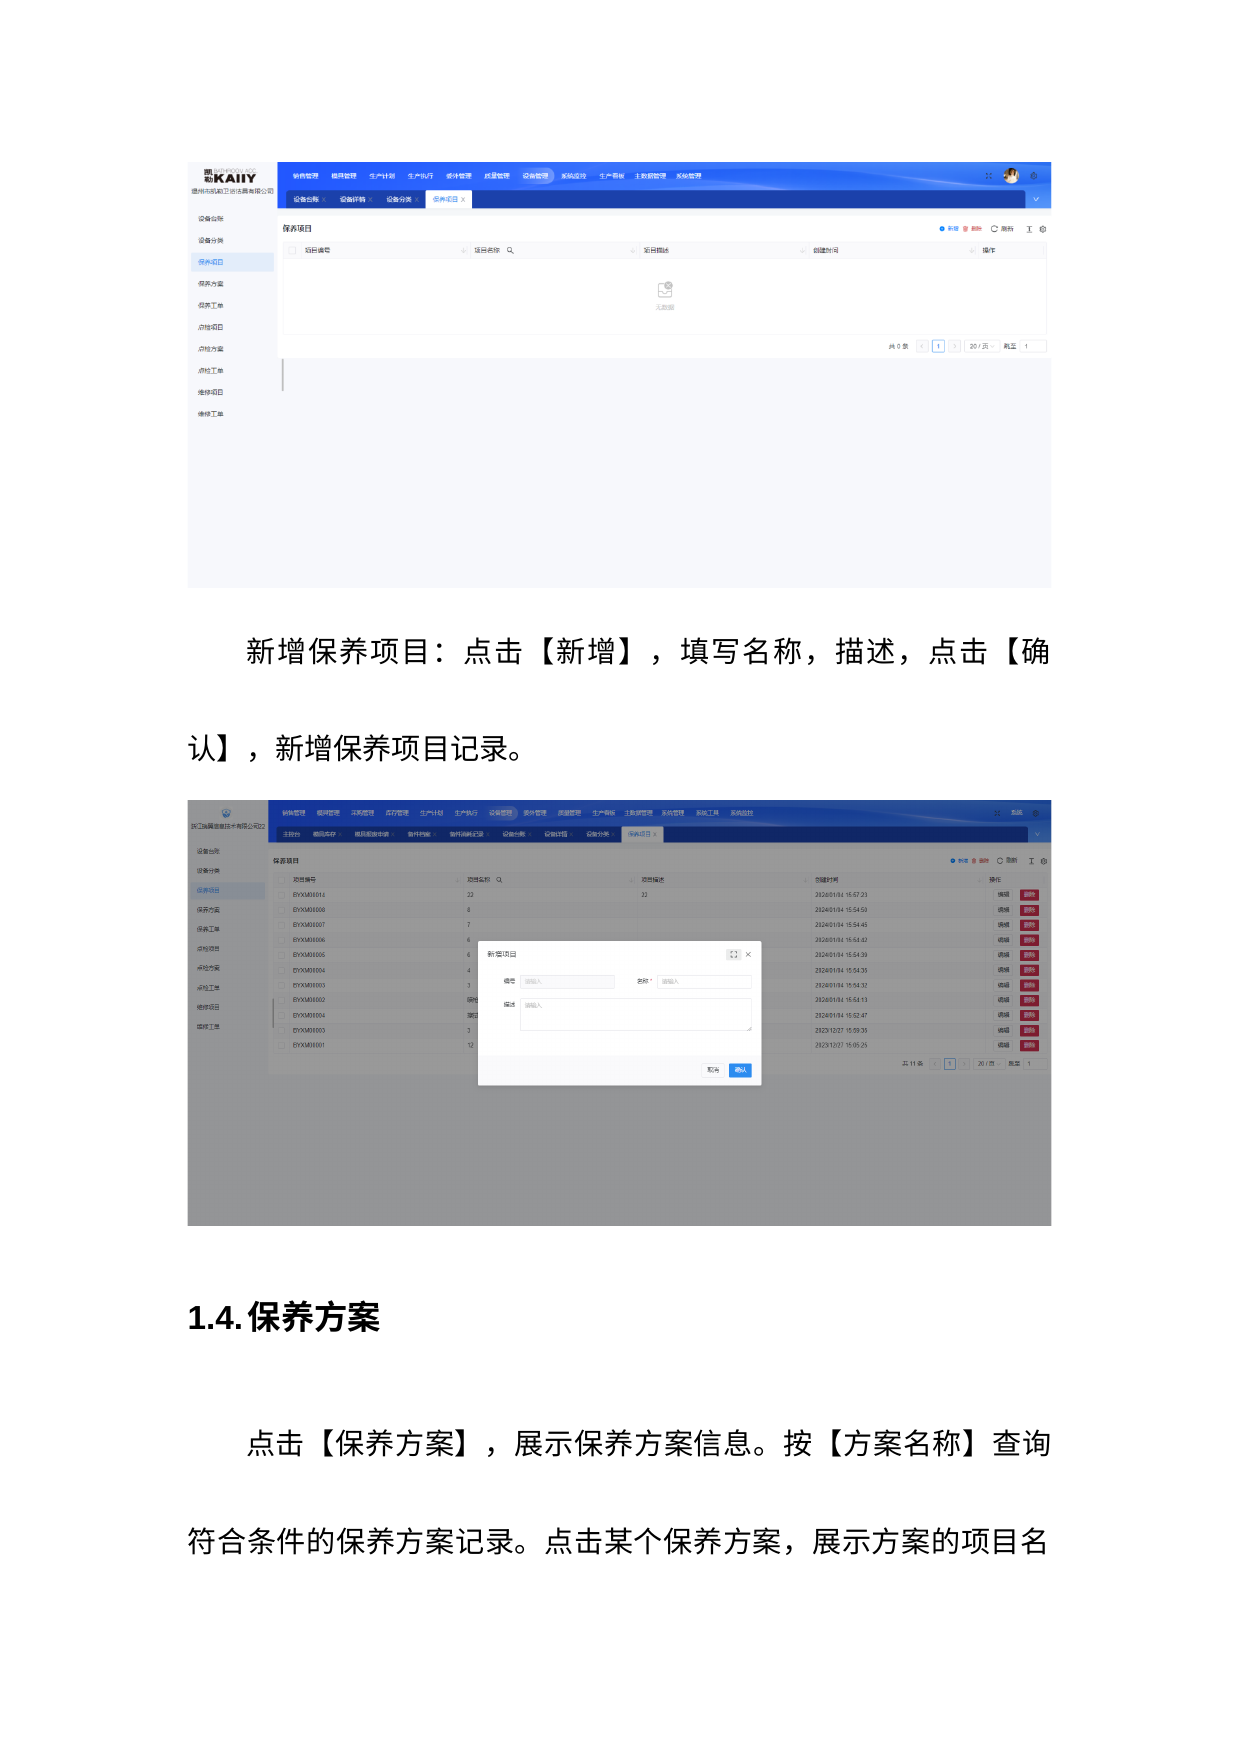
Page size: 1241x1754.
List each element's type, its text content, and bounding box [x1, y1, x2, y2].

text 新增保养项目：点击【新增】，填写名称，描述，点击【确认】，新增保养项目记录。 [187, 617, 1053, 779]
picture [187, 800, 1052, 1226]
subtitle 保养方案 [187, 1283, 1053, 1348]
picture [187, 162, 1052, 588]
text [187, 1409, 1053, 1572]
